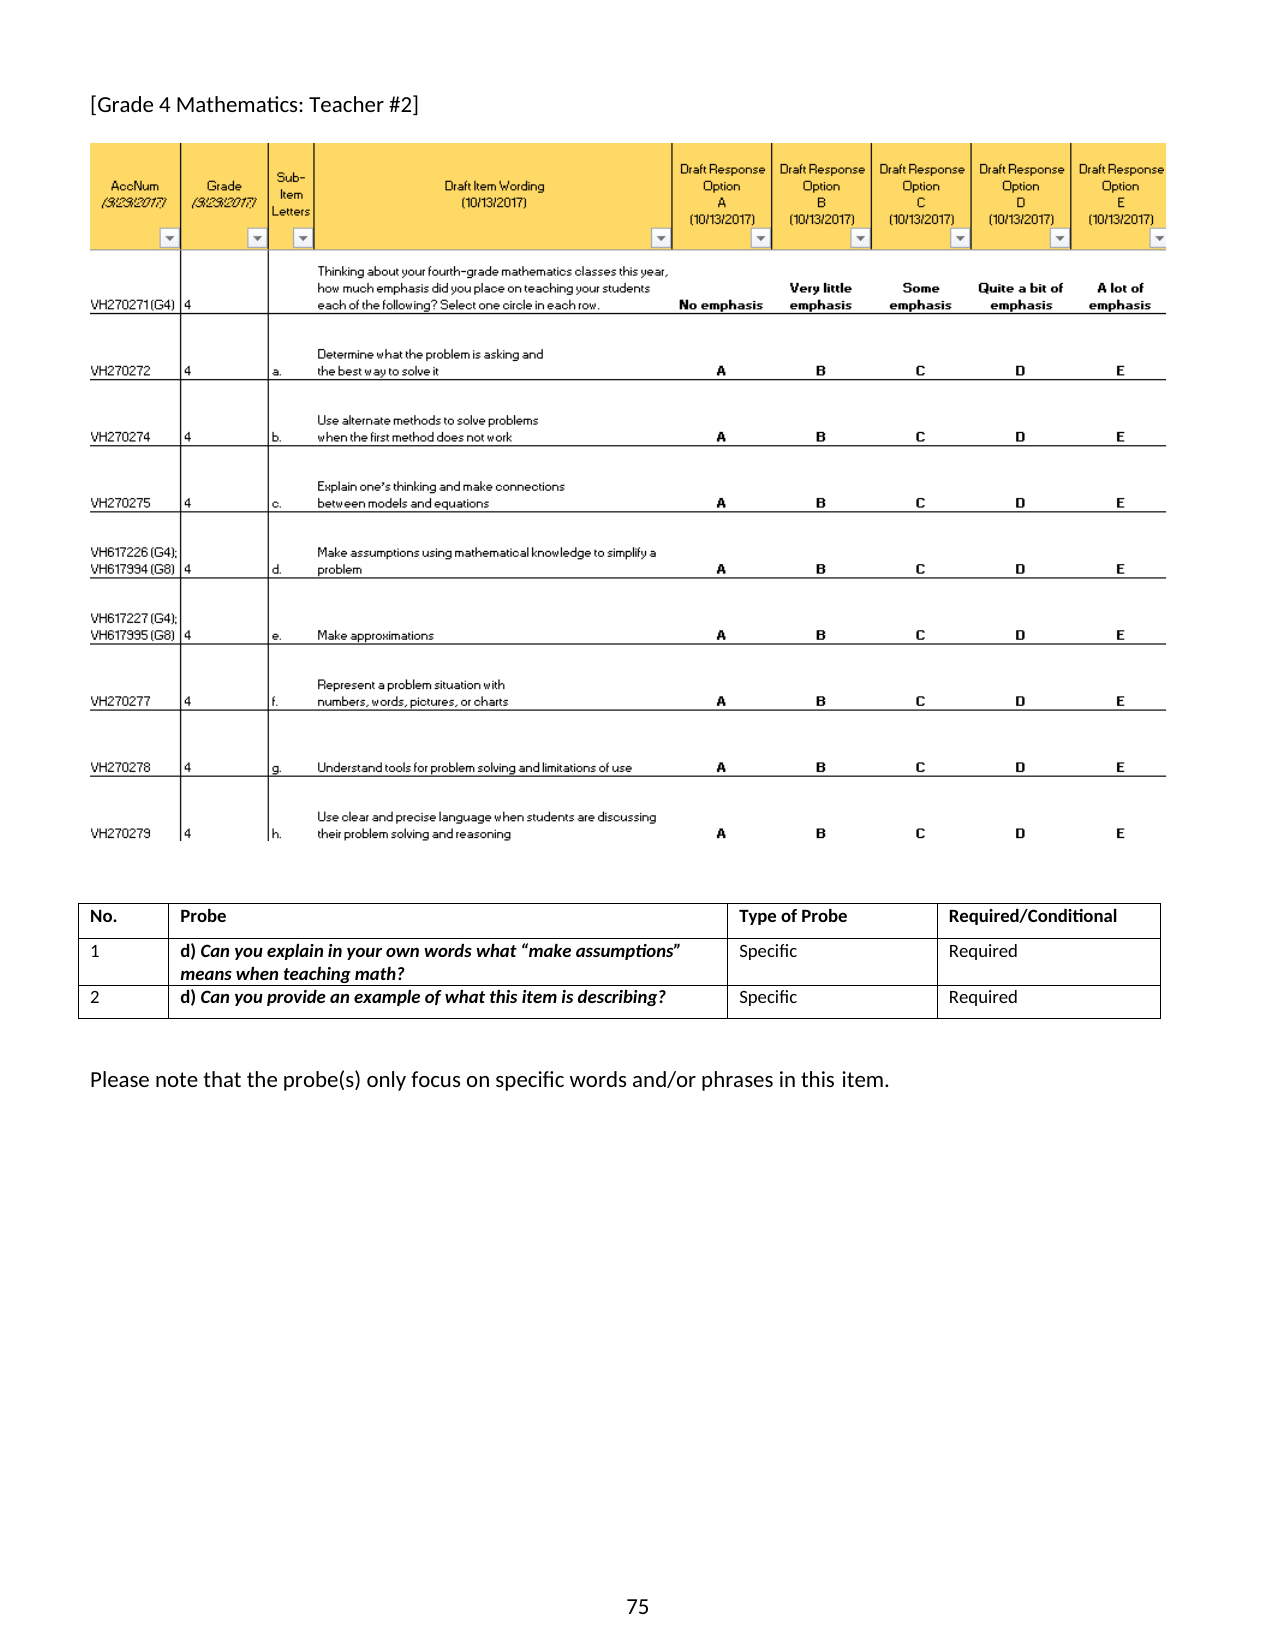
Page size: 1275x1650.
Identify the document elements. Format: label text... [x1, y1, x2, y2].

text [Grade 4 Mathematics: Teacher #2] [90, 90, 1185, 118]
picture [90, 143, 1167, 841]
table_cell Specific [728, 939, 937, 984]
table_cell d) Can you explain in your own words what “make assumptions” means when teaching math? [169, 939, 727, 984]
table_header Type of Probe [728, 904, 937, 938]
table_cell Required [938, 986, 1160, 1017]
table_header No. [79, 904, 168, 938]
table_cell d) Can you provide an example of what this item is describing? [169, 986, 727, 1017]
table_cell 2 [79, 986, 168, 1017]
table_header Probe [169, 904, 727, 938]
table_header Required/Conditional [938, 904, 1160, 938]
table_cell Specific [728, 986, 937, 1017]
table_cell 1 [79, 939, 168, 984]
text Please note that the probe(s) only focus on specific words and/or phrases in this item. [90, 1065, 1185, 1093]
table_cell Required [938, 939, 1160, 984]
